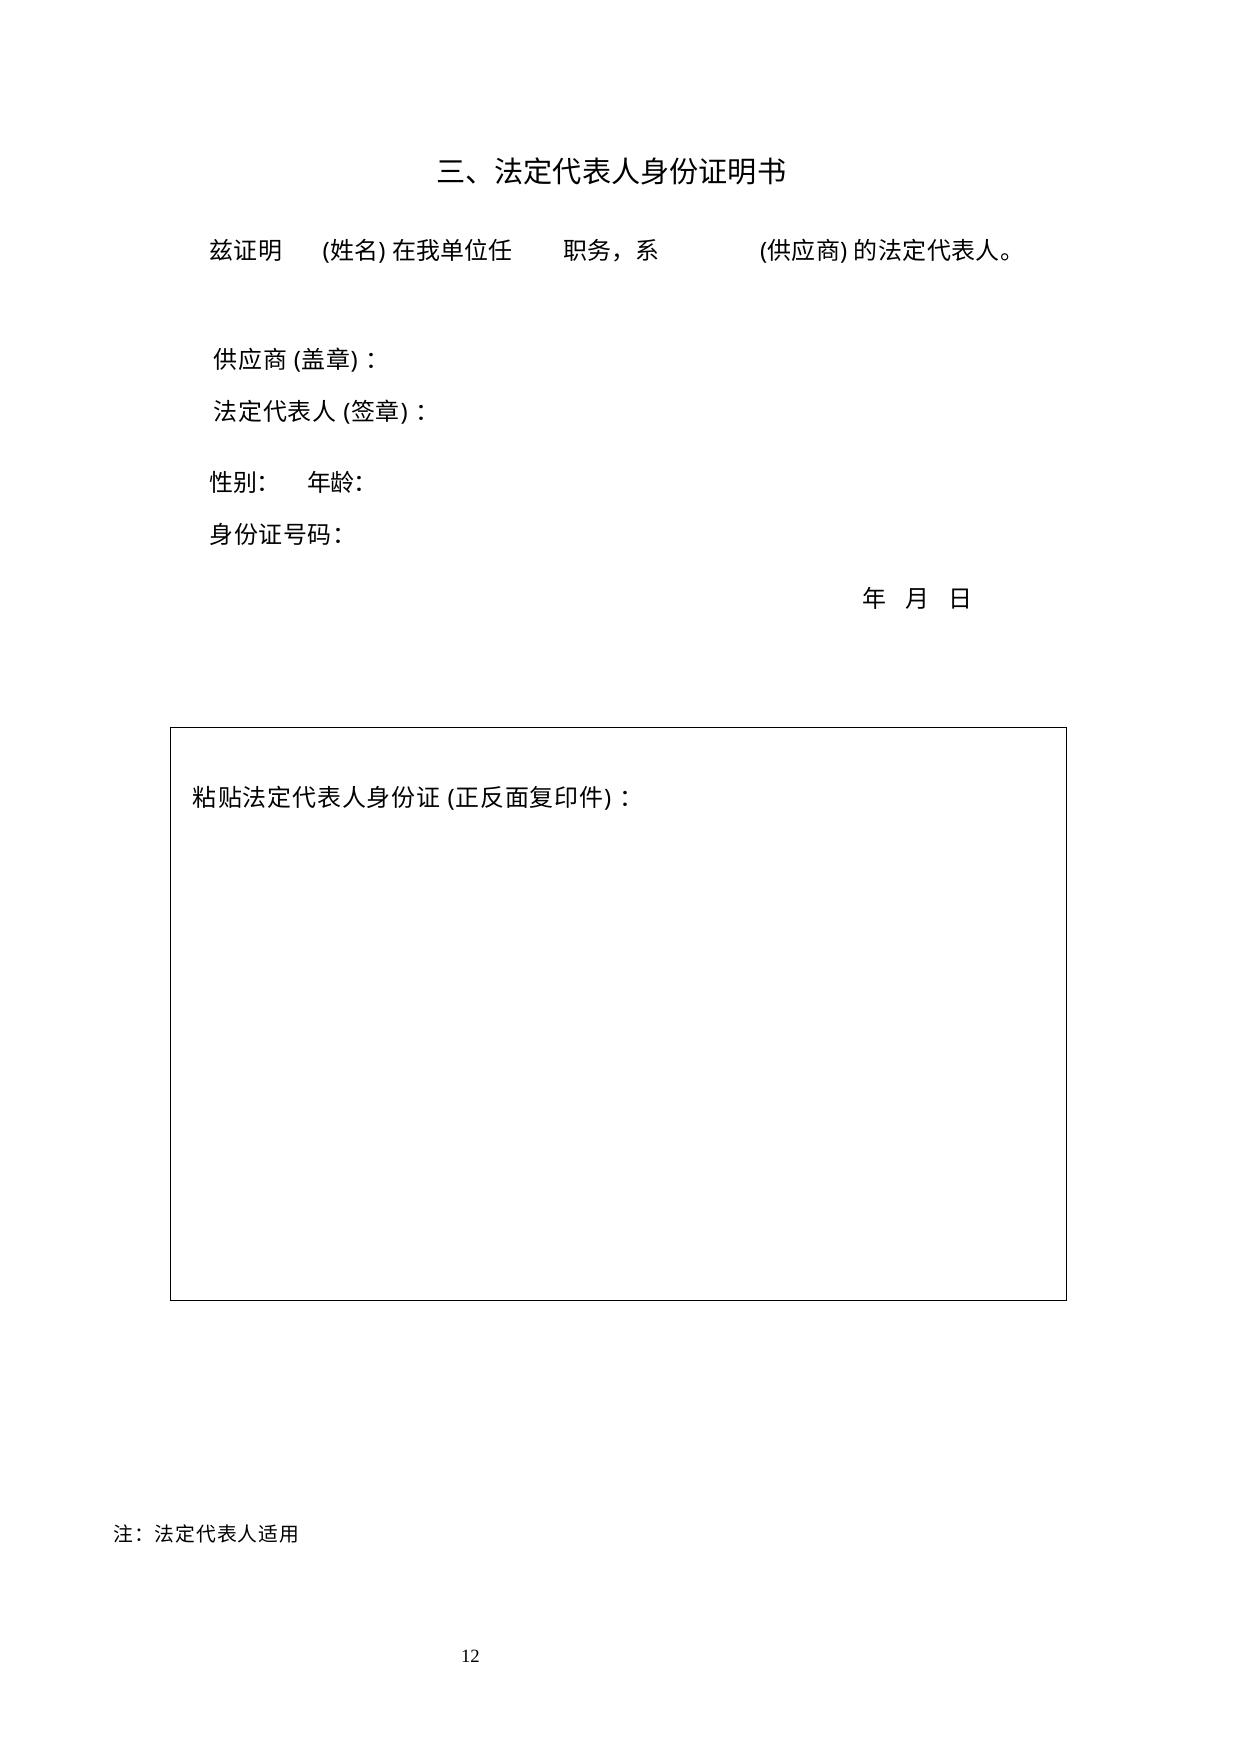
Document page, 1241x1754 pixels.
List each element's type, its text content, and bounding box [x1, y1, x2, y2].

text 注：法定代表人适用 [113, 1519, 1109, 1547]
subtitle 三、法定代表人身份证明书 [113, 149, 1109, 191]
text 法定代表人 (签章) ： [213, 394, 1109, 427]
text 性别： 年龄： [209, 465, 1109, 498]
text 年 月 日 [806, 581, 1109, 614]
text 身份证号码： [209, 517, 1109, 550]
text 供应商 (盖章) ： [213, 340, 1109, 375]
text 兹证明 (姓名) 在我单位任 职务，系 (供应商) 的法定代表人。 [145, 231, 1109, 266]
table_header 粘贴法定代表人身份证 (正反面复印件) ： [171, 728, 1066, 1300]
